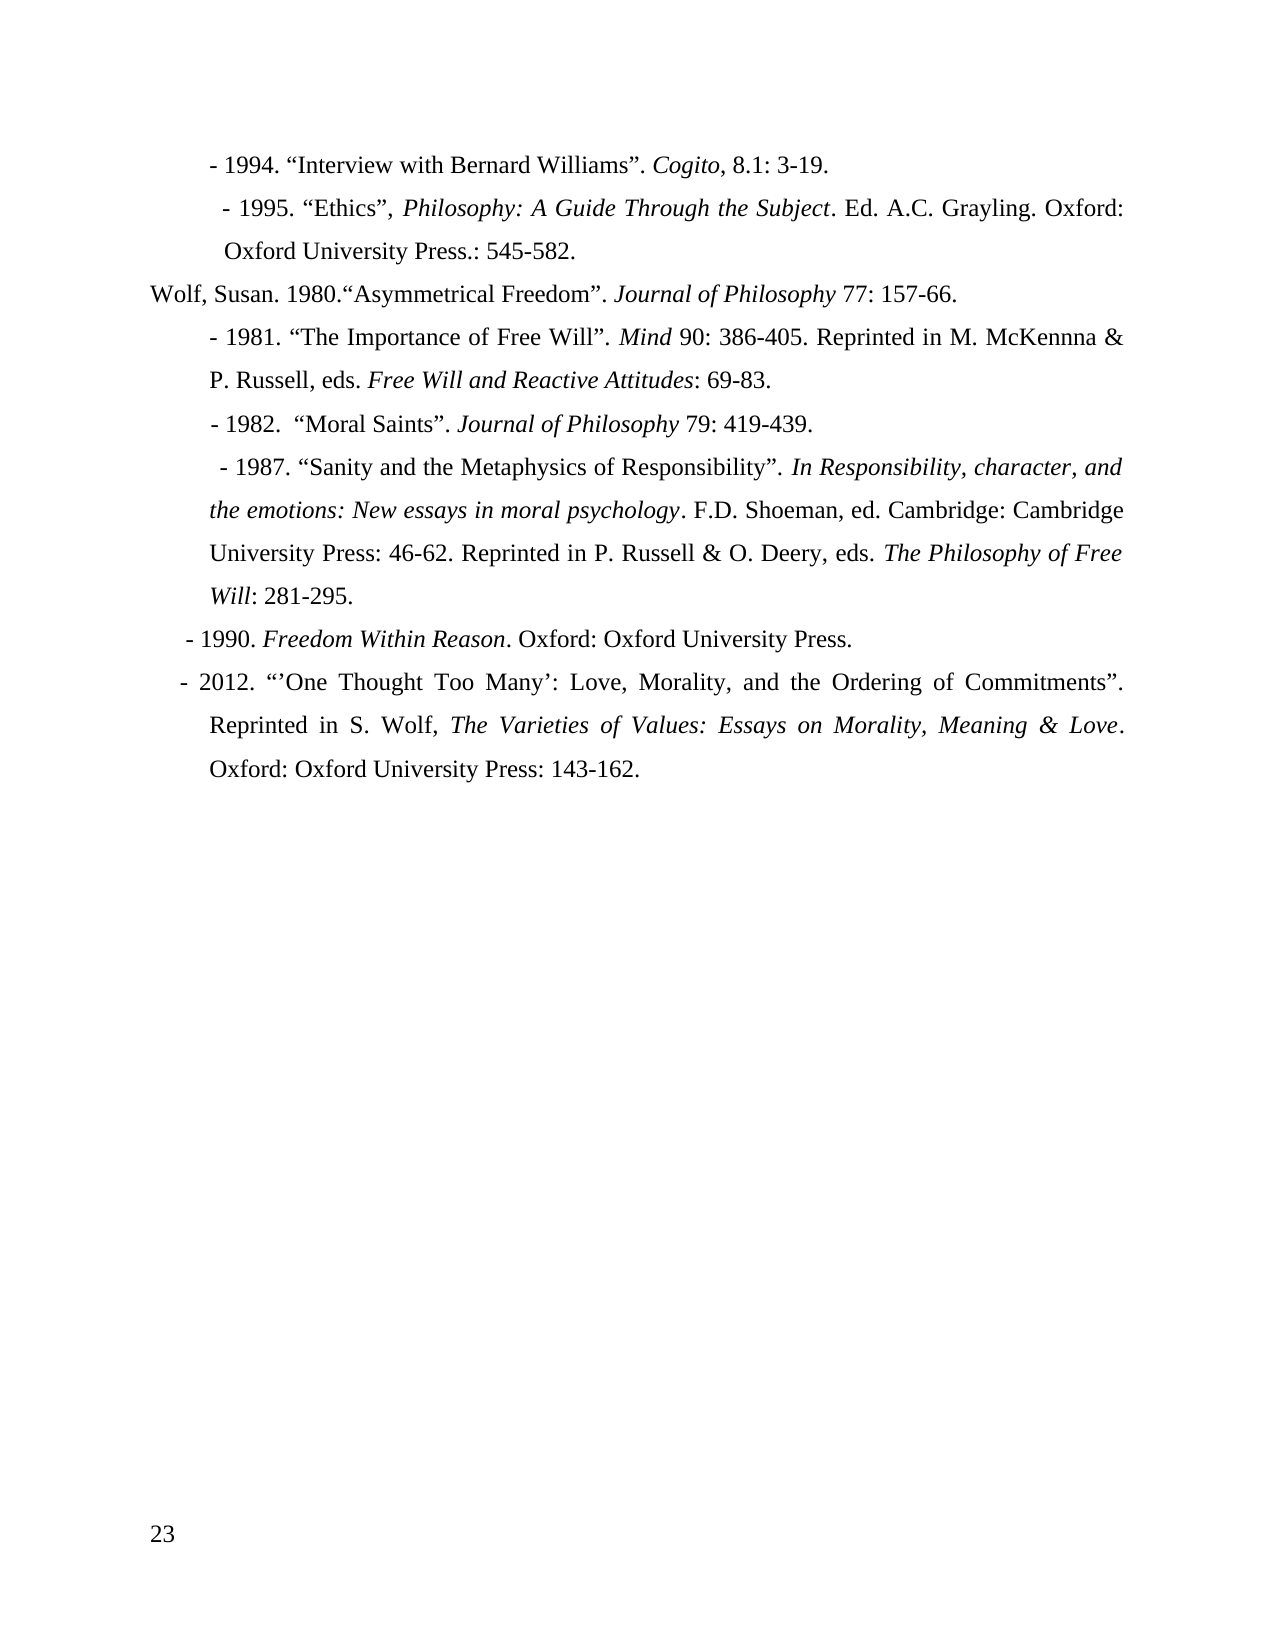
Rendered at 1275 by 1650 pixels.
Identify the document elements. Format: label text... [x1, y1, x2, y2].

text - 1987. “Sanity and the Metaphysics of Responsibility”. In Responsibility, character, and the emotions: New essays in moral psychology. F.D. Shoeman, ed. Cambridge: Cambridge University Press: 46-62. Reprinted in P. Russell & O. Deery, eds. The Philosophy of Free Will: 281-295. [150, 452, 1124, 610]
text Wolf, Susan. 1980.“Asymmetrical Freedom”. Journal of Philosophy 77: 157-66. [150, 279, 1124, 308]
text - 1981. “The Importance of Free Will”. Mind 90: 386-405. Reprinted in M. McKennna & P. Russell, eds. Free Will and Reactive Attitudes: 69-83. [150, 322, 1124, 394]
text - 1990. Freedom Within Reason. Oxford: Oxford University Press. [150, 624, 1124, 653]
text - 1982. “Moral Saints”. Journal of Philosophy 79: 419-439. [150, 409, 1124, 437]
text - 1994. “Interview with Bernard Williams”. Cogito, 8.1: 3-19. [150, 150, 1124, 179]
text - 1995. “Ethics”, Philosophy: A Guide Through the Subject. Ed. A.C. Grayling. Oxford: Oxford University Press.: 545-582. [150, 193, 1124, 265]
text - 2012. “’One Thought Too Many’: Love, Morality, and the Ordering of Commitments”. Reprinted in S. Wolf, The Varieties of Values: Essays on Morality, Meaning & Love. Oxford: Oxford University Press: 143-162. [179, 667, 1124, 782]
